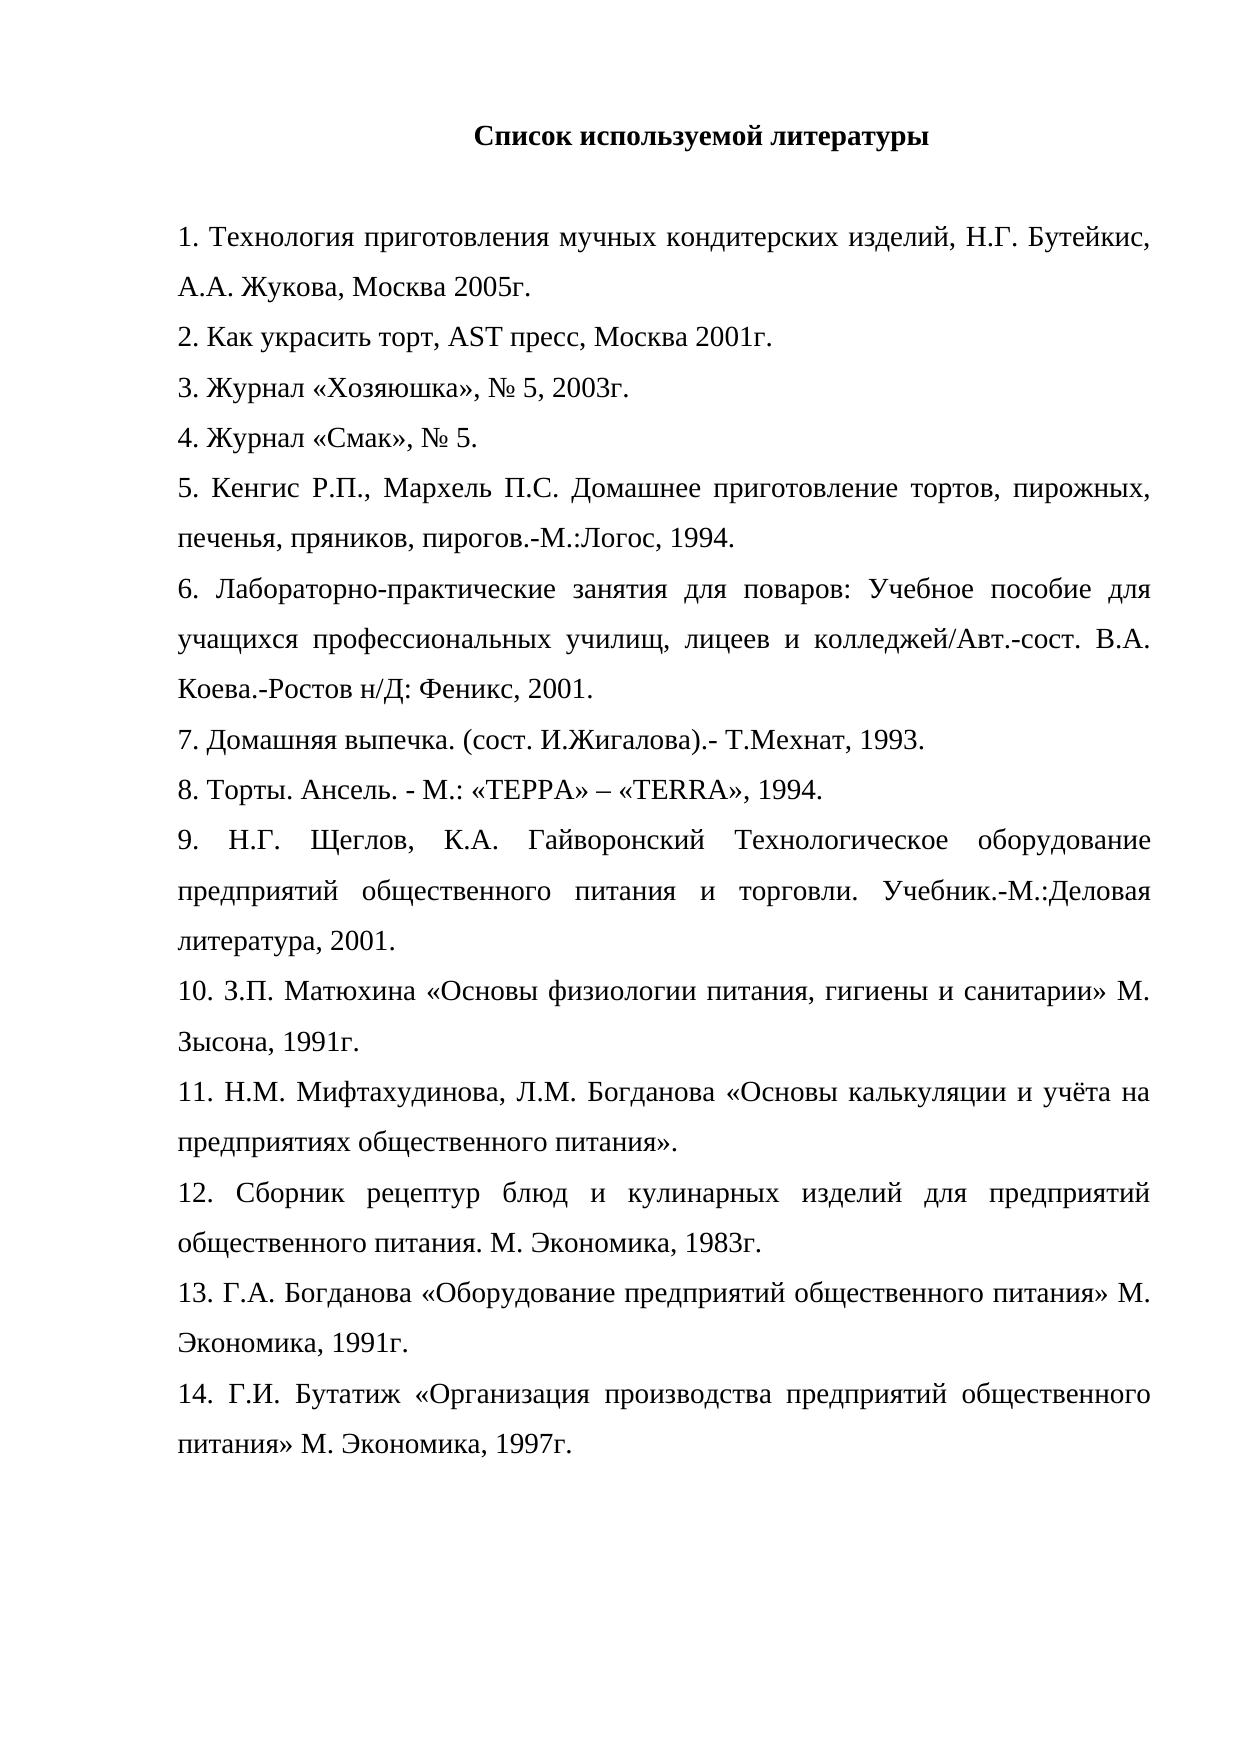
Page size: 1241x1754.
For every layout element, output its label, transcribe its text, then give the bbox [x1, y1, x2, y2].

text 2. Как украсить торт, AST пресс, Москва 2001г. [177, 319, 1152, 353]
text 7. Домашняя выпечка. (сост. И.Жигалова).- Т.Мехнат, 1993. [177, 722, 1152, 755]
text 11. Н.М. Мифтахудинова, Л.М. Богданова «Основы калькуляции и учёта на предприятиях общественного питания». [177, 1074, 1152, 1158]
text 10. З.П. Матюхина «Основы физиологии питания, гигиены и санитарии» М. Зысона, 1991г. [177, 973, 1152, 1057]
text 6. Лабораторно-практические занятия для поваров: Учебное пособие для учащихся профессиональных училищ, лицеев и колледжей/Авт.-сост. В.А. Коева.-Ростов н/Д: Феникс, 2001. [177, 571, 1152, 705]
text 1. Технология приготовления мучных кондитерских изделий, Н.Г. Бутейкис, А.А. Жукова, Москва 2005г. [177, 219, 1152, 303]
text 13. Г.А. Богданова «Оборудование предприятий общественного питания» М. Экономика, 1991г. [177, 1275, 1152, 1359]
text 5. Кенгис Р.П., Мархель П.С. Домашнее приготовление тортов, пирожных, печенья, пряников, пирогов.-М.:Логос, 1994. [177, 470, 1152, 554]
text 3. Журнал «Хозяюшка», № 5, 2003г. [177, 370, 1152, 403]
text 4. Журнал «Смак», № 5. [177, 420, 1152, 453]
text Список используемой литературы [177, 118, 1152, 152]
text 14. Г.И. Бутатиж «Организация производства предприятий общественного питания» М. Экономика, 1997г. [177, 1376, 1152, 1460]
text 8. Торты. Ансель. - М.: «ТЕРРА» – «TERRA», 1994. [177, 772, 1152, 806]
text 12. Сборник рецептур блюд и кулинарных изделий для предприятий общественного питания. М. Экономика, 1983г. [177, 1175, 1152, 1258]
text 9. Н.Г. Щеглов, К.А. Гайворонский Технологическое оборудование предприятий общественного питания и торговли. Учебник.-М.:Деловая литература, 2001. [177, 822, 1152, 957]
